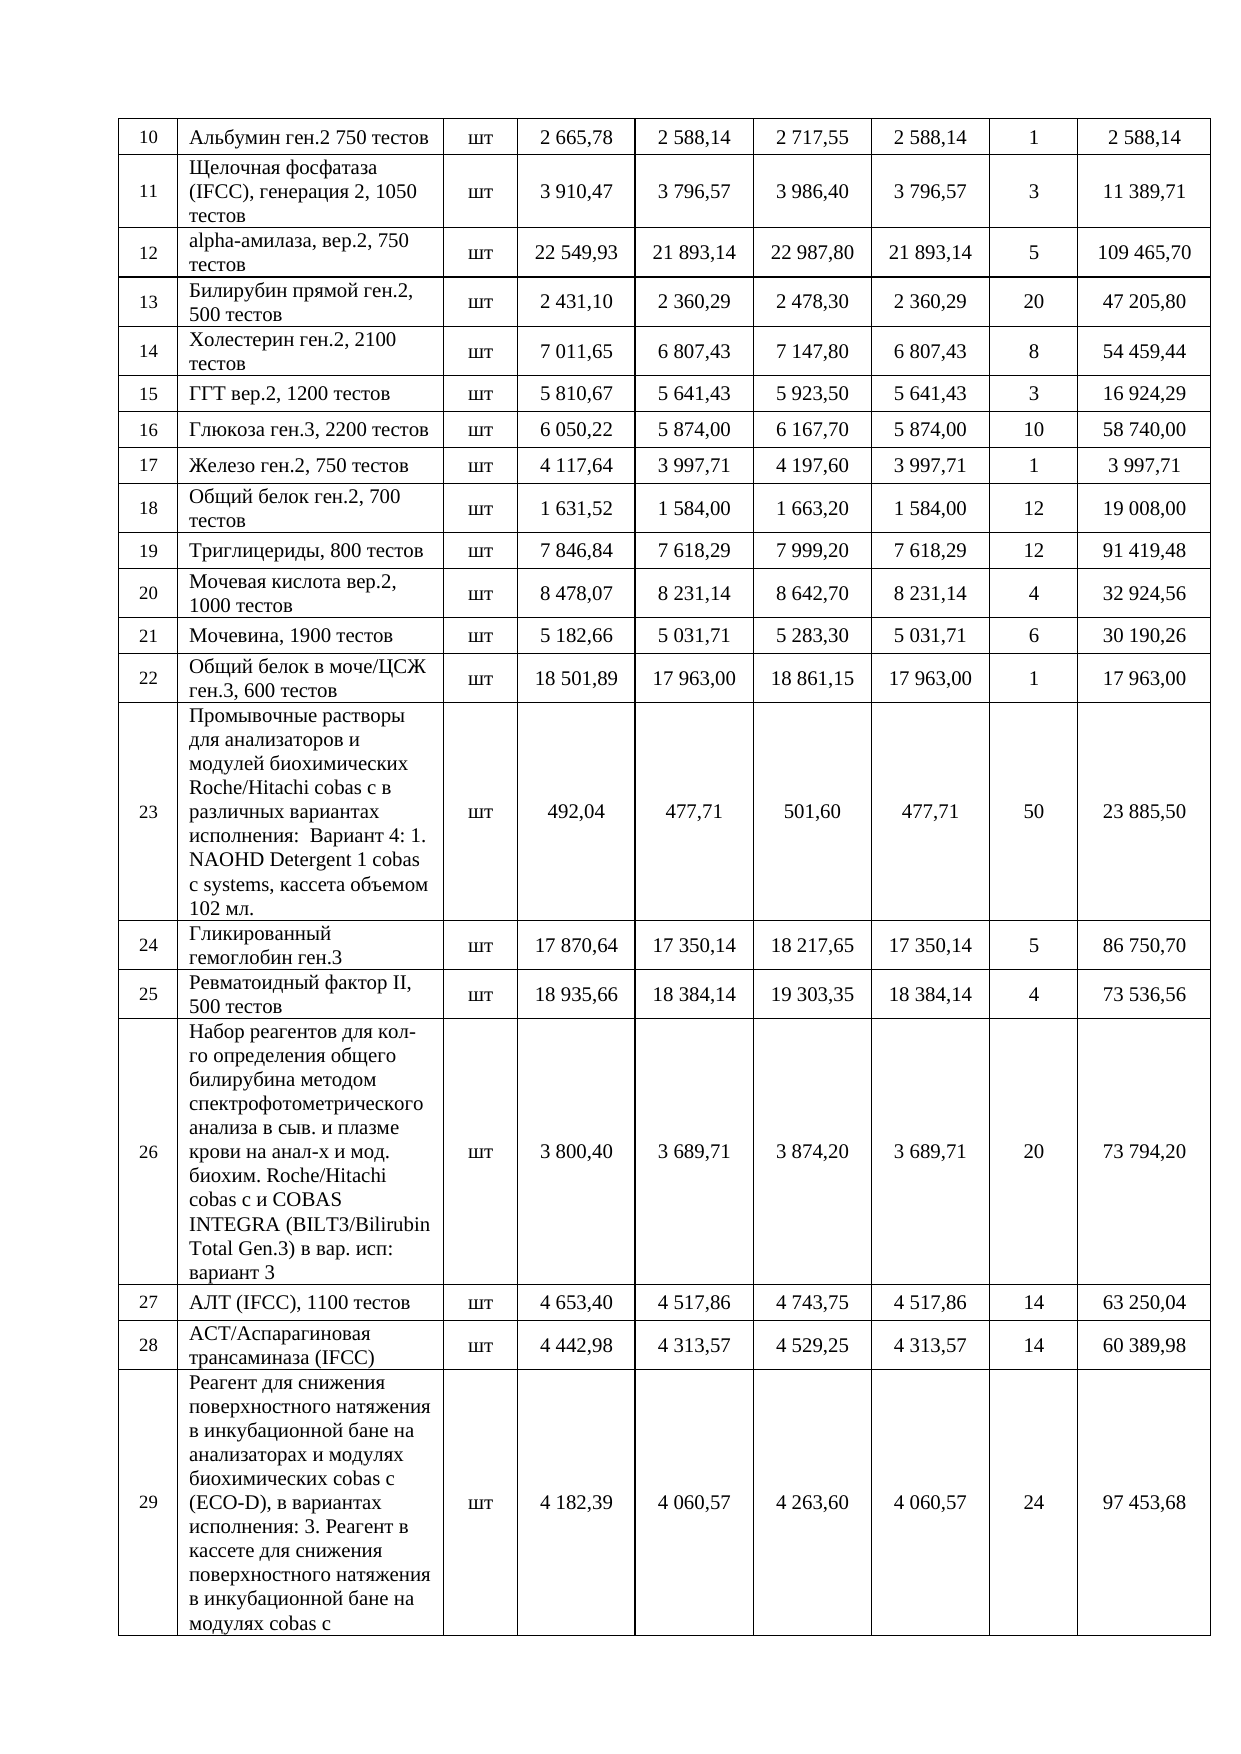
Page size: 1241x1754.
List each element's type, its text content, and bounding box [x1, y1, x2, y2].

table_cell шт [444, 1019, 517, 1284]
table_cell 1 663,20 [754, 484, 871, 532]
table_cell 5 810,67 [518, 376, 634, 411]
table_cell 18 384,14 [872, 970, 989, 1018]
table_cell 5 283,30 [754, 618, 871, 653]
table_cell Набор реагентов для кол-го определения общего билирубина методом спектрофотометрического анализа в сыв. и плазме крови на анал-х и мод. биохим. Roche/Hitachi cobas с и COBAS INTEGRA (BILT3/Bilirubin Total Gen.3) в вар. исп: вариант 3 [178, 1019, 443, 1284]
table_cell 8 231,14 [872, 569, 989, 617]
table_cell 5 182,66 [518, 618, 634, 653]
table_cell 4 743,75 [754, 1285, 871, 1319]
table_cell 18 861,15 [754, 654, 871, 702]
table_cell 24 [119, 921, 177, 969]
table_cell 10 [990, 412, 1077, 447]
table_cell 8 642,70 [754, 569, 871, 617]
table_cell 17 350,14 [872, 921, 989, 969]
table_cell 13 [119, 278, 177, 326]
table_cell 19 008,00 [1078, 484, 1210, 532]
table_cell 30 190,26 [1078, 618, 1210, 653]
table_cell Мочевина, 1900 тестов [178, 618, 443, 653]
table_cell 10 [119, 119, 177, 154]
table_cell 1 584,00 [872, 484, 989, 532]
table_cell 25 [119, 970, 177, 1018]
table_cell 12 [990, 484, 1077, 532]
table_cell 20 [990, 278, 1077, 326]
table_cell 5 874,00 [872, 412, 989, 447]
table_cell шт [444, 119, 517, 154]
table_cell 19 [119, 533, 177, 568]
table_cell 4 [990, 569, 1077, 617]
table_cell 4 313,57 [636, 1321, 753, 1369]
table_cell Глюкоза ген.3, 2200 тестов [178, 412, 443, 447]
table_cell 32 924,56 [1078, 569, 1210, 617]
table_cell 4 517,86 [872, 1285, 989, 1319]
table_cell 2 360,29 [636, 278, 753, 326]
table_cell 4 442,98 [518, 1321, 634, 1369]
table_cell 27 [119, 1285, 177, 1319]
table_cell 14 [119, 327, 177, 375]
table_cell 60 389,98 [1078, 1321, 1210, 1369]
table_cell 5 [990, 921, 1077, 969]
table_cell 6 050,22 [518, 412, 634, 447]
table_cell 4 517,86 [636, 1285, 753, 1319]
table_cell 7 618,29 [636, 533, 753, 568]
table_cell 1 631,52 [518, 484, 634, 532]
table_cell шт [444, 970, 517, 1018]
table_cell 17 870,64 [518, 921, 634, 969]
table_cell 4 060,57 [872, 1370, 989, 1634]
table_cell Щелочная фосфатаза (IFCC), генерация 2, 1050 тестов [178, 155, 443, 227]
table_cell 3 997,71 [1078, 448, 1210, 483]
table_cell шт [444, 448, 517, 483]
table_cell шт [444, 412, 517, 447]
table_cell 8 231,14 [636, 569, 753, 617]
table_cell Билирубин прямой ген.2, 500 тестов [178, 278, 443, 326]
table_cell шт [444, 1321, 517, 1369]
table_cell 492,04 [518, 703, 634, 919]
table_cell шт [444, 278, 517, 326]
table_cell 23 885,50 [1078, 703, 1210, 919]
table_cell 73 794,20 [1078, 1019, 1210, 1284]
table_cell 18 501,89 [518, 654, 634, 702]
table_cell 24 [990, 1370, 1077, 1634]
table_cell 18 935,66 [518, 970, 634, 1018]
table_cell 5 031,71 [872, 618, 989, 653]
table_cell шт [444, 569, 517, 617]
table_cell 12 [990, 533, 1077, 568]
table_cell 7 618,29 [872, 533, 989, 568]
table_cell 4 [990, 970, 1077, 1018]
table_cell шт [444, 618, 517, 653]
table_cell 91 419,48 [1078, 533, 1210, 568]
table_cell 50 [990, 703, 1077, 919]
table_cell 63 250,04 [1078, 1285, 1210, 1319]
table_cell 21 [119, 618, 177, 653]
table_cell Гликированный гемоглобин ген.3 [178, 921, 443, 969]
table_cell АСТ/Аспарагиновая трансаминаза (IFCC) [178, 1321, 443, 1369]
table_cell 477,71 [872, 703, 989, 919]
table_cell 2 431,10 [518, 278, 634, 326]
table_cell 3 800,40 [518, 1019, 634, 1284]
table_cell 3 874,20 [754, 1019, 871, 1284]
table_cell 6 807,43 [636, 327, 753, 375]
table_cell 4 182,39 [518, 1370, 634, 1634]
table_cell Железо ген.2, 750 тестов [178, 448, 443, 483]
table_cell 2 588,14 [1078, 119, 1210, 154]
table_cell 16 [119, 412, 177, 447]
table_cell 4 313,57 [872, 1321, 989, 1369]
table_cell 3 689,71 [636, 1019, 753, 1284]
table_cell 7 999,20 [754, 533, 871, 568]
table_cell Холестерин ген.2, 2100 тестов [178, 327, 443, 375]
table_cell 3 689,71 [872, 1019, 989, 1284]
table_cell 18 217,65 [754, 921, 871, 969]
table_cell шт [444, 533, 517, 568]
table_cell 47 205,80 [1078, 278, 1210, 326]
table_cell 19 303,35 [754, 970, 871, 1018]
table_cell 2 478,30 [754, 278, 871, 326]
table_cell 12 [119, 228, 177, 276]
table_cell 2 588,14 [872, 119, 989, 154]
table_cell 5 923,50 [754, 376, 871, 411]
table_cell Мочевая кислота вер.2, 1000 тестов [178, 569, 443, 617]
table_cell 18 384,14 [636, 970, 753, 1018]
table_cell 86 750,70 [1078, 921, 1210, 969]
table_cell 23 [119, 703, 177, 919]
table_cell 5 874,00 [636, 412, 753, 447]
table_cell 11 389,71 [1078, 155, 1210, 227]
table_cell 28 [119, 1321, 177, 1369]
table_cell ГГТ вер.2, 1200 тестов [178, 376, 443, 411]
table_cell 1 584,00 [636, 484, 753, 532]
table_cell Реагент для снижения поверхностного натяжения в инкубационной бане на анализаторах и модулях биохимических cobas c (ECO-D), в вариантах исполнения: 3. Реагент в кассете для снижения поверхностного натяжения в инкубационной бане на модулях cobas c [178, 1370, 443, 1634]
table_cell 3 997,71 [872, 448, 989, 483]
table_cell шт [444, 703, 517, 919]
table_cell 477,71 [636, 703, 753, 919]
table_cell 21 893,14 [636, 228, 753, 276]
table_cell 5 641,43 [636, 376, 753, 411]
table_cell 4 529,25 [754, 1321, 871, 1369]
table_cell 17 963,00 [872, 654, 989, 702]
table_cell 73 536,56 [1078, 970, 1210, 1018]
table_cell 6 [990, 618, 1077, 653]
table_cell 4 060,57 [636, 1370, 753, 1634]
table_cell 2 665,78 [518, 119, 634, 154]
table_cell 1 [990, 119, 1077, 154]
table_cell 4 653,40 [518, 1285, 634, 1319]
table_cell 501,60 [754, 703, 871, 919]
table_cell 3 [990, 376, 1077, 411]
table_cell 4 197,60 [754, 448, 871, 483]
table_cell 54 459,44 [1078, 327, 1210, 375]
table_cell шт [444, 228, 517, 276]
table_cell шт [444, 921, 517, 969]
table_cell 22 [119, 654, 177, 702]
table_cell 5 641,43 [872, 376, 989, 411]
table_cell Ревматоидный фактор II, 500 тестов [178, 970, 443, 1018]
table_cell 97 453,68 [1078, 1370, 1210, 1634]
table_cell шт [444, 155, 517, 227]
table_cell 11 [119, 155, 177, 227]
table_cell 17 350,14 [636, 921, 753, 969]
table_cell 8 478,07 [518, 569, 634, 617]
table_cell 4 263,60 [754, 1370, 871, 1634]
table_cell 16 924,29 [1078, 376, 1210, 411]
table_cell шт [444, 484, 517, 532]
table_cell Общий белок в моче/ЦСЖ ген.3, 600 тестов [178, 654, 443, 702]
table_cell 7 011,65 [518, 327, 634, 375]
table_cell 6 167,70 [754, 412, 871, 447]
table_cell шт [444, 1285, 517, 1319]
table_cell 2 717,55 [754, 119, 871, 154]
table_cell 3 [990, 155, 1077, 227]
table_cell 2 588,14 [636, 119, 753, 154]
table_cell 3 997,71 [636, 448, 753, 483]
table_cell 8 [990, 327, 1077, 375]
table_cell 22 549,93 [518, 228, 634, 276]
table_cell 17 963,00 [636, 654, 753, 702]
table_cell шт [444, 327, 517, 375]
table_cell 1 [990, 448, 1077, 483]
table_cell 20 [119, 569, 177, 617]
table_cell 5 [990, 228, 1077, 276]
table_cell шт [444, 1370, 517, 1634]
table_cell 17 [119, 448, 177, 483]
table_cell 26 [119, 1019, 177, 1284]
table_cell 18 [119, 484, 177, 532]
table_cell 7 846,84 [518, 533, 634, 568]
table_cell 3 986,40 [754, 155, 871, 227]
table_cell шт [444, 376, 517, 411]
table_cell 2 360,29 [872, 278, 989, 326]
table_cell 5 031,71 [636, 618, 753, 653]
table_cell 22 987,80 [754, 228, 871, 276]
table_cell 1 [990, 654, 1077, 702]
table_cell 58 740,00 [1078, 412, 1210, 447]
table_cell 4 117,64 [518, 448, 634, 483]
table_cell 29 [119, 1370, 177, 1634]
table_cell Триглицериды, 800 тестов [178, 533, 443, 568]
table_cell шт [444, 654, 517, 702]
table_cell 21 893,14 [872, 228, 989, 276]
table_cell Альбумин ген.2 750 тестов [178, 119, 443, 154]
table_cell 14 [990, 1285, 1077, 1319]
table_cell 7 147,80 [754, 327, 871, 375]
table_cell 15 [119, 376, 177, 411]
table_cell 14 [990, 1321, 1077, 1369]
table_cell 3 796,57 [872, 155, 989, 227]
table_cell Промывочные растворы для анализаторов и модулей биохимических Roche/Hitachi cobas с в различных вариантах исполнения: Вариант 4: 1. NAOHD Detergent 1 cobas с systems, кассета объемом 102 мл. [178, 703, 443, 919]
table_cell 3 796,57 [636, 155, 753, 227]
table_cell 20 [990, 1019, 1077, 1284]
table_cell Общий белок ген.2, 700 тестов [178, 484, 443, 532]
table_cell 6 807,43 [872, 327, 989, 375]
table_cell 17 963,00 [1078, 654, 1210, 702]
table_cell 109 465,70 [1078, 228, 1210, 276]
table_cell 3 910,47 [518, 155, 634, 227]
table_cell alpha-амилаза, вер.2, 750 тестов [178, 228, 443, 276]
table_cell АЛТ (IFCC), 1100 тестов [178, 1285, 443, 1319]
